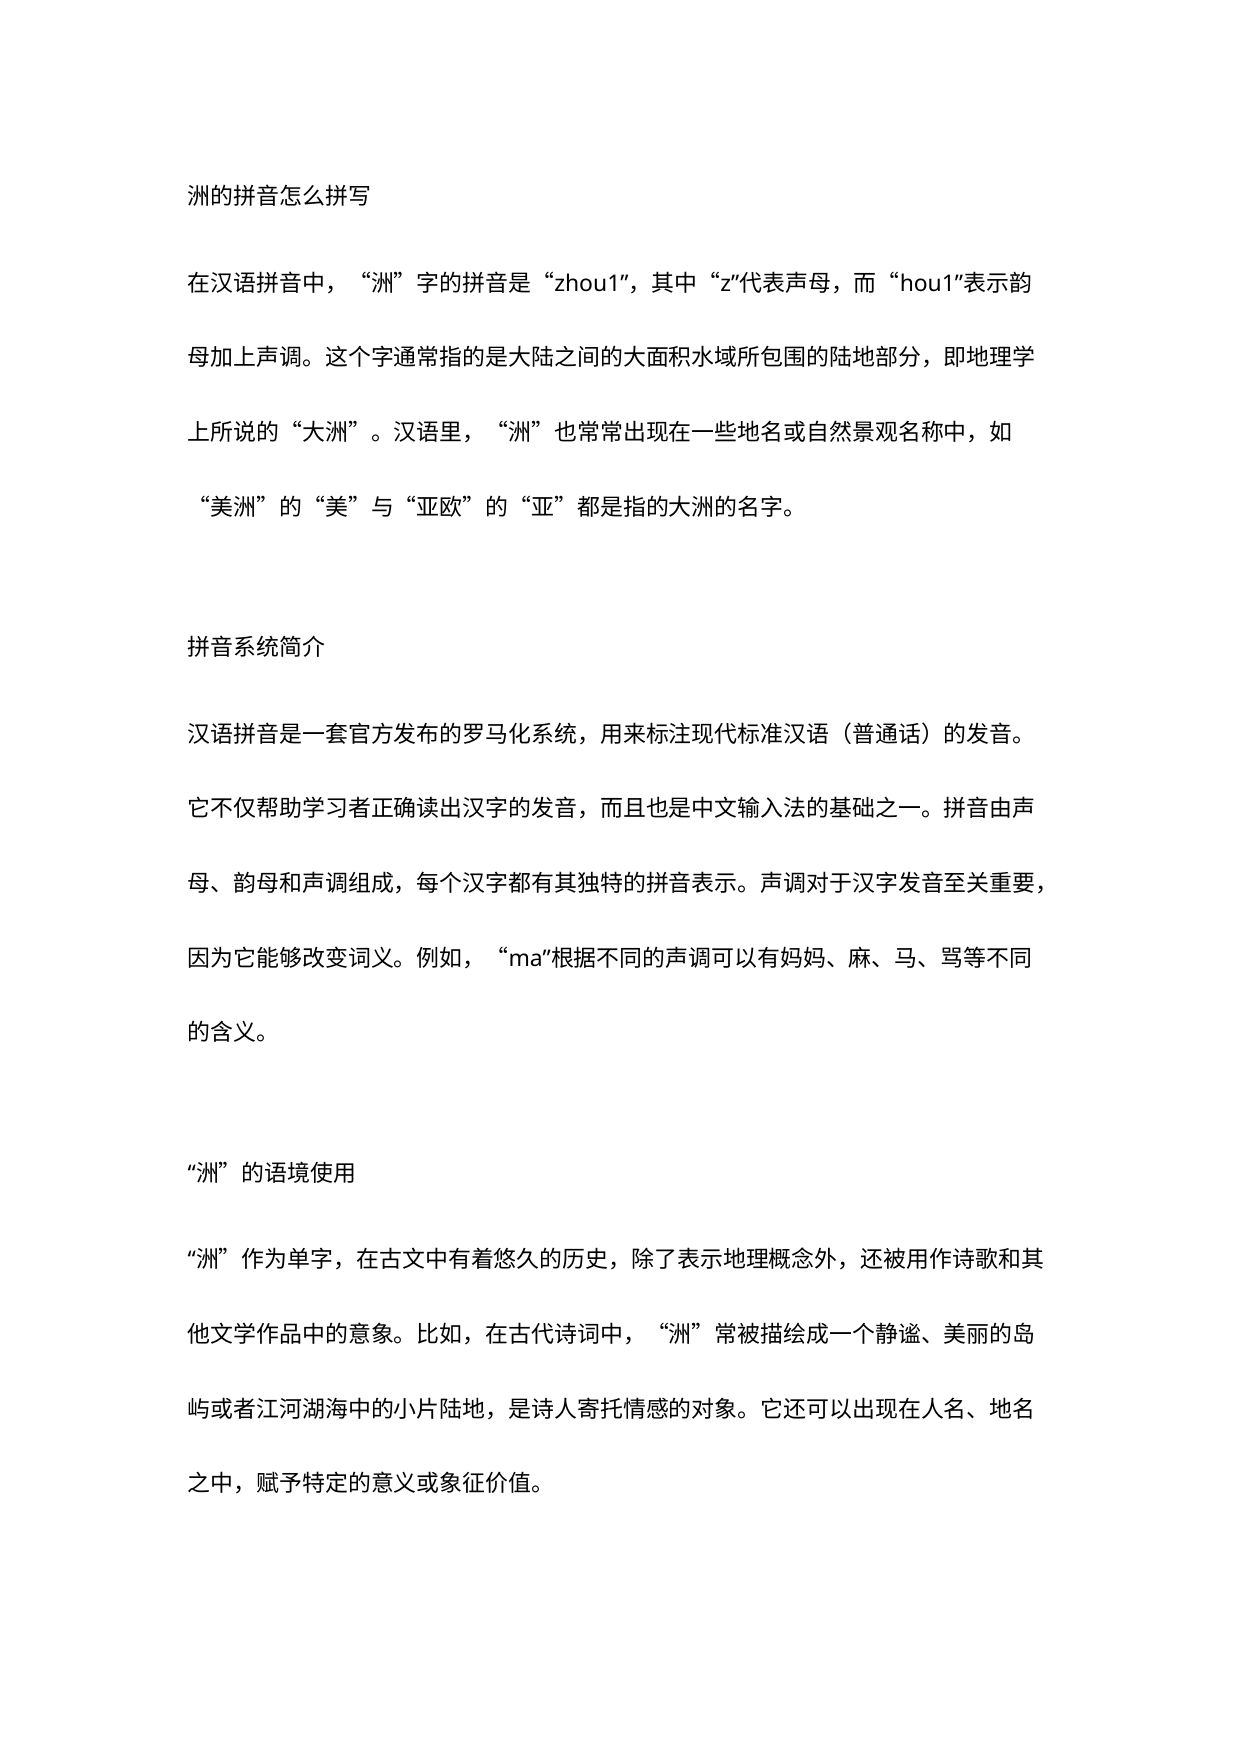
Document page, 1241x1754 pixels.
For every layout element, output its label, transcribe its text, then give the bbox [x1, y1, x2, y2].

text 拼音系统简介 [187, 613, 1053, 678]
text 在汉语拼音中，“洲”字的拼音是“zhou1”，其中“z”代表声母，而“hou1”表示韵母加上声调。这个字通常指的是大陆之间的大面积水域所包围的陆地部分，即地理学上所说的“大洲”。汉语里，“洲”也常常出现在一些地名或自然景观名称中，如“美洲”的“美”与“亚欧”的“亚”都是指的大洲的名字。 [187, 248, 1053, 538]
text “洲”作为单字，在古文中有着悠久的历史，除了表示地理概念外，还被用作诗歌和其他文学作品中的意象。比如，在古代诗词中，“洲”常被描绘成一个静谧、美丽的岛屿或者江河湖海中的小片陆地，是诗人寄托情感的对象。它还可以出现在人名、地名之中，赋予特定的意义或象征价值。 [187, 1225, 1053, 1514]
text 汉语拼音是一套官方发布的罗马化系统，用来标注现代标准汉语（普通话）的发音。它不仅帮助学习者正确读出汉字的发音，而且也是中文输入法的基础之一。拼音由声母、韵母和声调组成，每个汉字都有其独特的拼音表示。声调对于汉字发音至关重要，因为它能够改变词义。例如，“ma”根据不同的声调可以有妈妈、麻、马、骂等不同的含义。 [187, 699, 1053, 1063]
text “洲”的语境使用 [187, 1139, 1053, 1204]
text 洲的拼音怎么拼写 [187, 162, 1053, 227]
